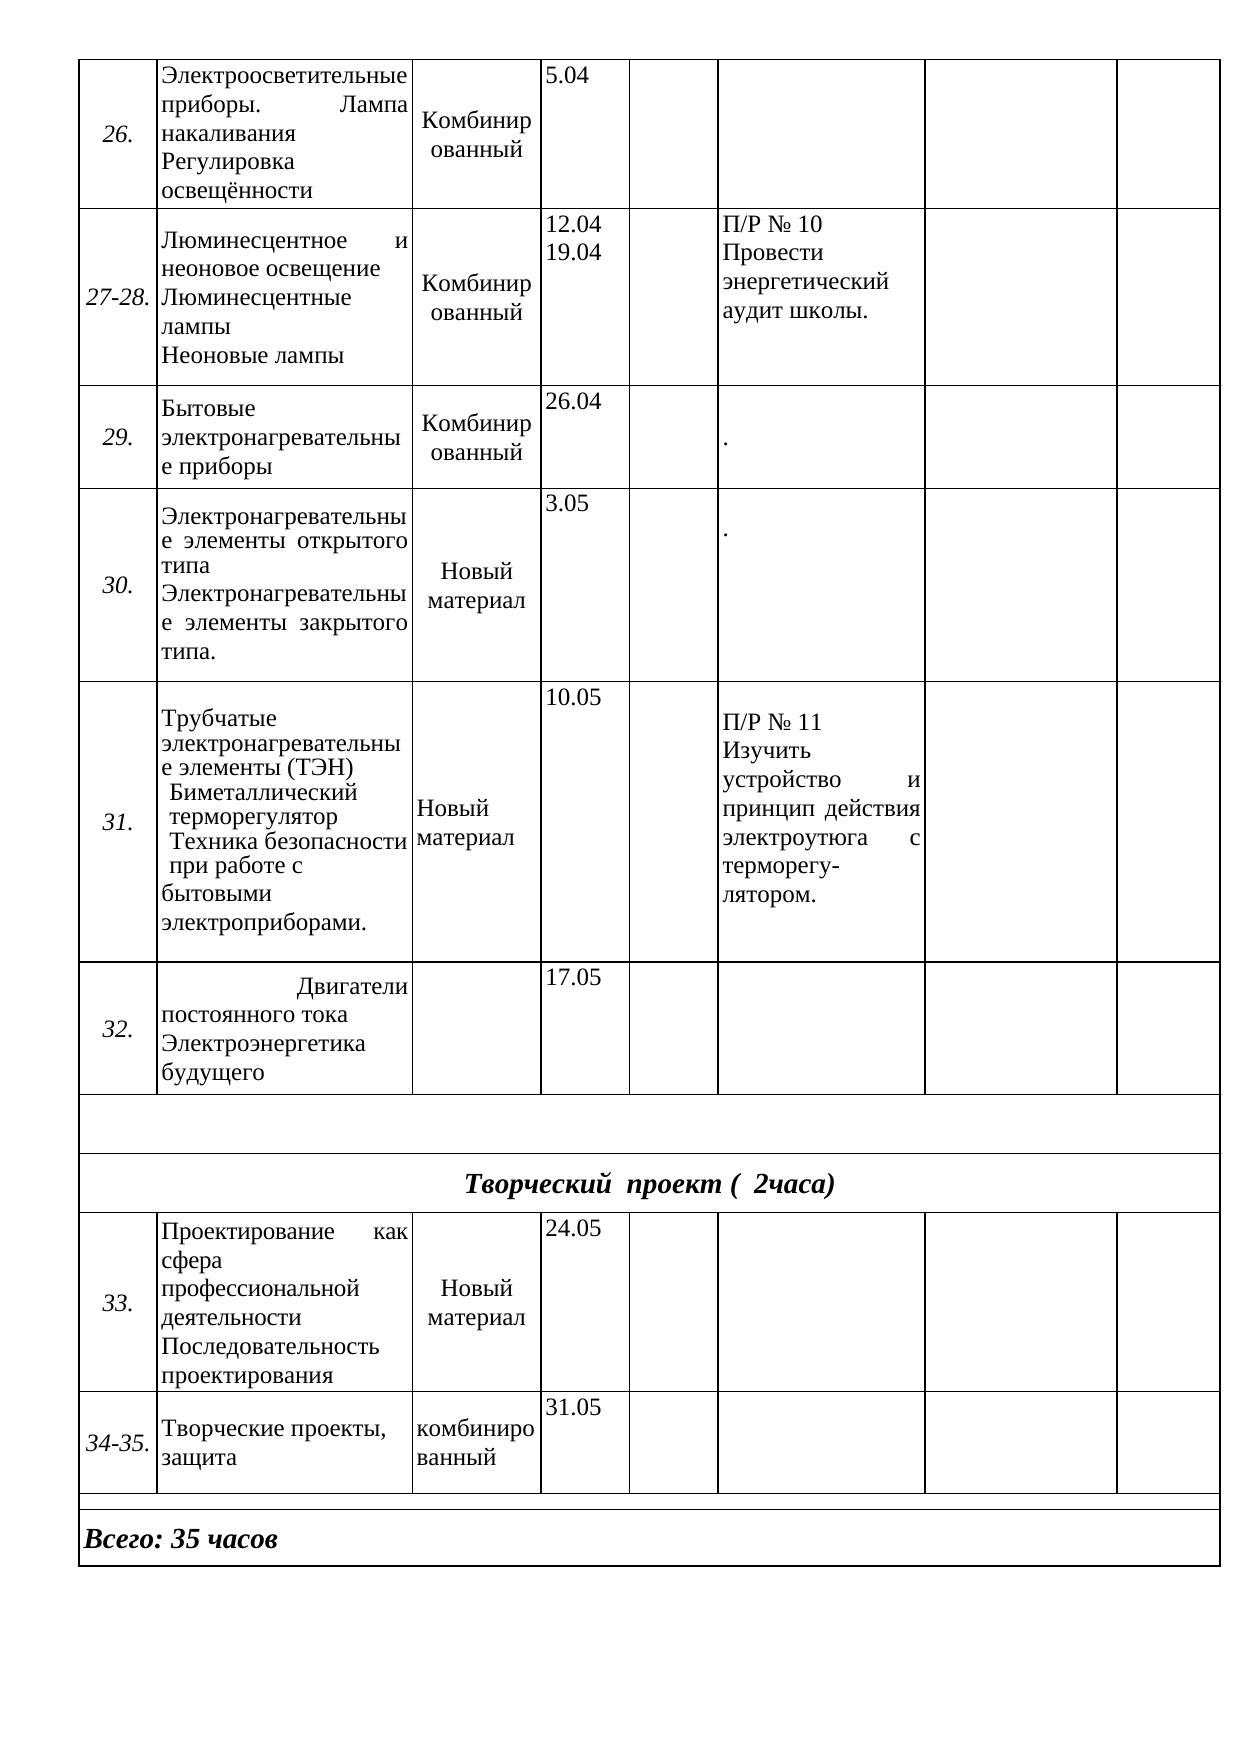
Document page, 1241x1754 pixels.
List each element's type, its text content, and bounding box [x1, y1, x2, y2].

table_cell [630, 489, 717, 681]
table_cell 30. [80, 489, 156, 681]
table_cell Электронагревательные элементы открытого типа Электронагревательные элементы закрытого типа. [158, 489, 412, 681]
table_cell 17.05 [542, 963, 629, 1094]
table_cell Комбинированный [413, 386, 540, 487]
table_cell [926, 1213, 1116, 1391]
table_cell [1118, 682, 1219, 961]
table_cell [1118, 1392, 1219, 1493]
table_cell 32. [80, 963, 156, 1094]
table_cell Двигатели постоянного тока Электроэнергетика будущего [158, 963, 412, 1094]
table_cell 34-35. [80, 1392, 156, 1493]
table_cell [1118, 489, 1219, 681]
table_cell [1118, 1213, 1219, 1391]
table_cell П/Р № 11 Изучить устройство и принцип действия электроутюга с терморегу-лятором. [719, 682, 924, 961]
table_cell [630, 386, 717, 487]
table_cell [80, 1095, 1219, 1153]
table_cell 10.05 [542, 682, 629, 961]
table_cell 24.05 [542, 1213, 629, 1391]
table_cell [1118, 386, 1219, 487]
table_cell [630, 963, 717, 1094]
table_cell 33. [80, 1213, 156, 1391]
table_cell [926, 963, 1116, 1094]
table_cell Новый материал [413, 1213, 540, 1391]
table_cell [1118, 209, 1219, 385]
table_cell Бытовые электронагревательные приборы [158, 386, 412, 487]
table_cell [630, 60, 717, 208]
table_cell [719, 1213, 924, 1391]
table_cell 26. [80, 60, 156, 208]
table_cell [926, 60, 1116, 208]
table_cell комбинированный [413, 1392, 540, 1493]
table_cell [1118, 60, 1219, 208]
table_cell 29. [80, 386, 156, 487]
table_cell [413, 963, 540, 1094]
table_cell Творческий проект ( 2часа) [80, 1154, 1219, 1212]
table_cell Новый материал [413, 489, 540, 681]
table_cell [926, 1392, 1116, 1493]
table_cell П/Р № 10 Провести энергетический аудит школы. [719, 209, 924, 385]
table_cell Трубчатые электронагревательные элементы (ТЭН) Биметаллический терморегулятор Техника безопасности при работе с бытовыми электроприборами. [158, 682, 412, 961]
table_cell 27-28. [80, 209, 156, 385]
table_cell . [719, 386, 924, 487]
table_cell Комбинированный [413, 209, 540, 385]
table_cell Люминесцентное и неоновое освещение Люминесцентные лампы Неоновые лампы [158, 209, 412, 385]
table_cell Электроосветительные приборы. Лампа накаливания Регулировка освещённости [158, 60, 412, 208]
table_cell [630, 209, 717, 385]
table_cell [926, 209, 1116, 385]
table_cell Творческие проекты, защита [158, 1392, 412, 1493]
table_cell [630, 1213, 717, 1391]
table_cell 26.04 [542, 386, 629, 487]
table_cell Комбинированный [413, 60, 540, 208]
table_cell Новый материал [413, 682, 540, 961]
table_cell [630, 1392, 717, 1493]
table_cell [719, 60, 924, 208]
table_cell 12.04 19.04 [542, 209, 629, 385]
table_cell [630, 682, 717, 961]
table_cell [719, 1392, 924, 1493]
table_cell [719, 963, 924, 1094]
table_cell 5.04 [542, 60, 629, 208]
table_cell [926, 386, 1116, 487]
table_cell [1118, 963, 1219, 1094]
table_cell 31.05 [542, 1392, 629, 1493]
table_cell [926, 682, 1116, 961]
table_cell 31. [80, 682, 156, 961]
table_cell 3.05 [542, 489, 629, 681]
table_cell Всего: 35 часов [80, 1510, 1219, 1565]
table_cell Проектирование как сфера профессиональной деятельности Последовательность проектирования [158, 1213, 412, 1391]
table_cell [926, 489, 1116, 681]
table_cell . [719, 489, 924, 681]
